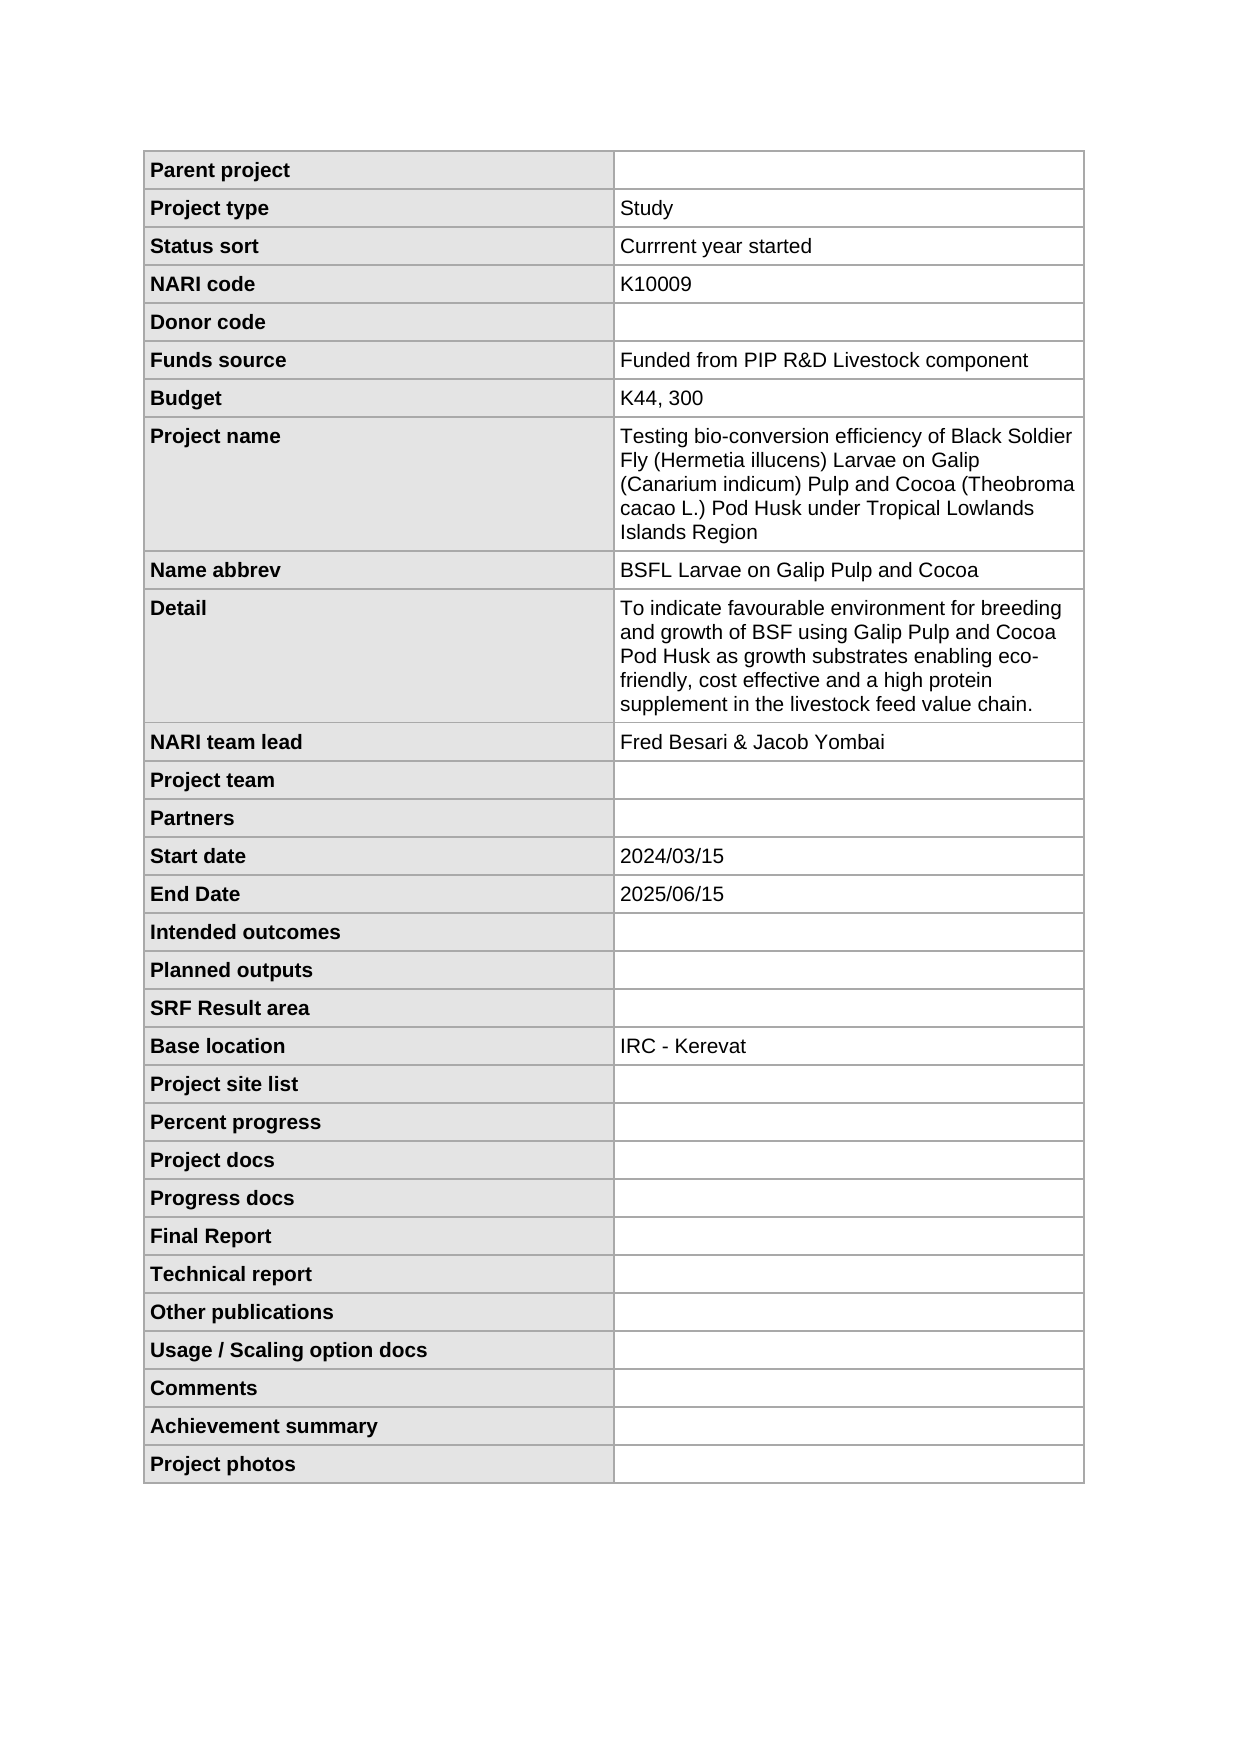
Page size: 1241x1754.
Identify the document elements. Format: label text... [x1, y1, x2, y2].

table_cell K44, 300 [615, 380, 1083, 416]
table_cell IRC - Kerevat [615, 1028, 1083, 1064]
table_cell Project site list [145, 1066, 613, 1102]
table_cell Base location [145, 1028, 613, 1064]
table_cell [615, 1408, 1083, 1444]
table_cell Usage / Scaling option docs [145, 1332, 613, 1368]
table_cell Intended outcomes [145, 914, 613, 950]
table_cell [615, 1332, 1083, 1368]
table_cell [615, 762, 1083, 798]
table_cell Project type [145, 190, 613, 226]
table_cell SRF Result area [145, 990, 613, 1026]
table_cell Fred Besari & Jacob Yombai [615, 723, 1083, 760]
table_cell Testing bio-conversion efficiency of Black Soldier Fly (Hermetia illucens) Larvae on Galip (Canarium indicum) Pulp and Cocoa (Theobroma cacao L.) Pod Husk under Tropical Lowlands Islands Region [615, 418, 1083, 550]
table_cell Technical report [145, 1256, 613, 1292]
table_cell Funds source [145, 342, 613, 378]
table_cell Percent progress [145, 1104, 613, 1140]
table_cell NARI code [145, 266, 613, 302]
table_cell Study [615, 190, 1083, 226]
table_cell [615, 304, 1083, 340]
table_cell [615, 1066, 1083, 1102]
table_cell 2024/03/15 [615, 838, 1083, 874]
table_cell Final Report [145, 1218, 613, 1254]
table_cell [615, 1256, 1083, 1292]
table_cell K10009 [615, 266, 1083, 302]
table_cell Project docs [145, 1142, 613, 1178]
table_cell Project name [145, 418, 613, 550]
table_cell Partners [145, 800, 613, 836]
table_cell [615, 1446, 1083, 1482]
table_cell Name abbrev [145, 552, 613, 588]
table_cell [615, 952, 1083, 988]
table_cell Currrent year started [615, 228, 1083, 264]
table_header Parent project [145, 152, 613, 188]
table_cell Donor code [145, 304, 613, 340]
table_header [615, 152, 1083, 188]
table_cell Comments [145, 1370, 613, 1406]
table_cell [615, 1142, 1083, 1178]
table_cell Status sort [145, 228, 613, 264]
table_cell Achievement summary [145, 1408, 613, 1444]
table_cell Start date [145, 838, 613, 874]
table_cell [615, 1370, 1083, 1406]
table_cell [615, 1294, 1083, 1330]
table_cell [615, 990, 1083, 1026]
table_cell Funded from PIP R&D Livestock component [615, 342, 1083, 378]
table_cell Detail [145, 590, 613, 722]
table_cell [615, 1218, 1083, 1254]
table_cell Budget [145, 380, 613, 416]
table_cell End Date [145, 876, 613, 912]
table_cell Project photos [145, 1446, 613, 1482]
table_cell [615, 800, 1083, 836]
table_cell To indicate favourable environment for breeding and growth of BSF using Galip Pulp and Cocoa Pod Husk as growth substrates enabling eco-friendly, cost effective and a high protein supplement in the livestock feed value chain. [615, 590, 1083, 722]
table_cell Project team [145, 762, 613, 798]
table_cell NARI team lead [145, 723, 613, 760]
table_cell Planned outputs [145, 952, 613, 988]
table_cell Progress docs [145, 1180, 613, 1216]
table_cell [615, 1180, 1083, 1216]
table_cell 2025/06/15 [615, 876, 1083, 912]
table_cell [615, 1104, 1083, 1140]
table_cell [615, 914, 1083, 950]
table_cell BSFL Larvae on Galip Pulp and Cocoa [615, 552, 1083, 588]
table_cell Other publications [145, 1294, 613, 1330]
